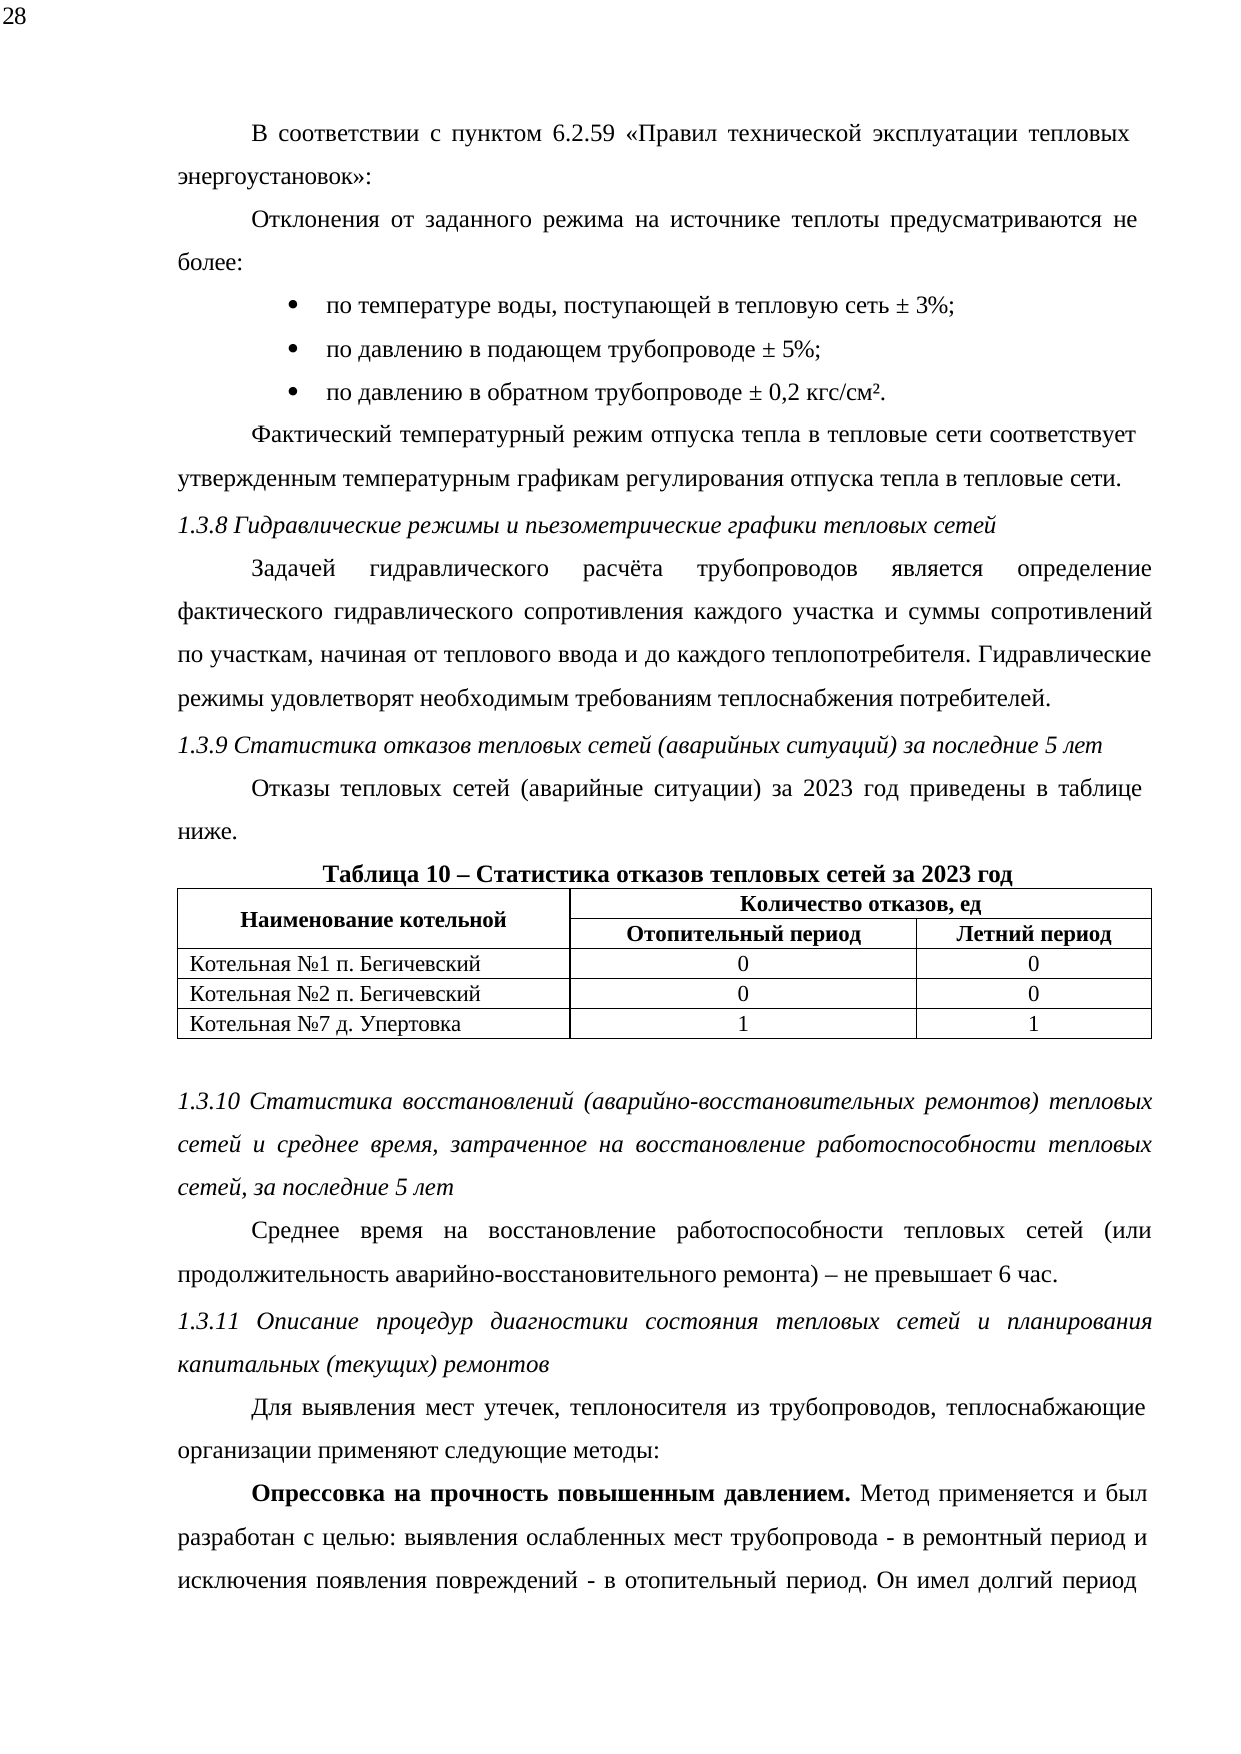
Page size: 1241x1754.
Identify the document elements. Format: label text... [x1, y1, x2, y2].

table_cell Отопительный период [571, 919, 916, 948]
table_cell Котельная №2 п. Бегичевский [178, 979, 569, 1008]
table_cell 1 [571, 1009, 916, 1038]
list Гидравлические режимы и пьезометрические графики тепловых сетей [177, 510, 1211, 539]
text Задачей гидравлического расчёта трубопроводов является определение фактического гидравлического сопротивления каждого участка и суммы сопротивлений по участкам, начиная от теплового ввода и до каждого теплопотребителя. Гидравлические режимы удовлетворят необходимым требованиям теплоснабжения потребителей. [177, 553, 1153, 711]
table_header Наименование котельной [178, 889, 569, 948]
table_cell 0 [917, 949, 1151, 978]
list Статистика отказов тепловых сетей (аварийных ситуаций) за последние 5 лет [177, 730, 1211, 758]
text Отклонения от заданного режима на источнике теплоты предусматриваются не [251, 204, 1211, 233]
text Отказы тепловых сетей (аварийные ситуации) за 2023 год приведены в таблице [251, 773, 1211, 802]
list Описание процедур диагностики состояния тепловых сетей и планирования капитальных (текущих) ремонтов [177, 1306, 1152, 1378]
list Статистика восстановлений (аварийно-восстановительных ремонтов) тепловых сетей и среднее время, затраченное на восстановление работоспособности тепловых сетей, за последние 5 лет [177, 1086, 1152, 1201]
text более: [177, 247, 1211, 276]
text ниже. [177, 816, 1211, 845]
table_cell 0 [571, 949, 916, 978]
table_cell 0 [571, 979, 916, 1008]
table_cell Котельная №7 д. Упертовка [178, 1009, 569, 1038]
text Для выявления мест утечек, теплоносителя из трубопроводов, теплоснабжающие организации применяют следующие методы: [177, 1392, 1147, 1464]
text Опресcовка на прочность повышенным давлением. Метод применяется и был разработан с целью: выявления ослабленных мест трубопровода - в ремонтный период и исключения появления повреждений - в отопительный период. Он имел долгий период [177, 1478, 1148, 1593]
subtitle Таблица 10 – Статистика отказов тепловых сетей за 2023 год [133, 859, 1203, 888]
table_cell Котельная №1 п. Бегичевский [178, 949, 569, 978]
table_cell 0 [917, 979, 1151, 1008]
table_cell Летний период [917, 919, 1151, 948]
list по давлению в обратном трубопроводе ± 0,2 кгс/см². [288, 377, 1211, 406]
table_header Количество отказов, ед [571, 889, 1151, 918]
text утвержденным температурным графикам регулирования отпуска тепла в тепловые сети. [177, 463, 1211, 492]
text В соответствии с пунктом 6.2.59 «Правил технической эксплуатации тепловых энергоустановок»: [177, 118, 1211, 190]
table_cell 1 [917, 1009, 1151, 1038]
list по давлению в подающем трубопроводе ± 5%; [288, 334, 1211, 362]
text Фактический температурный режим отпуска тепла в тепловые сети соответствует [251, 419, 1211, 448]
list по температуре воды, поступающей в тепловую сеть ± 3%; [288, 291, 1211, 319]
text Среднее время на восстановление работоспособности тепловых сетей (или продолжительность аварийно-восстановительного ремонта) – не превышает 6 час. [177, 1216, 1152, 1287]
